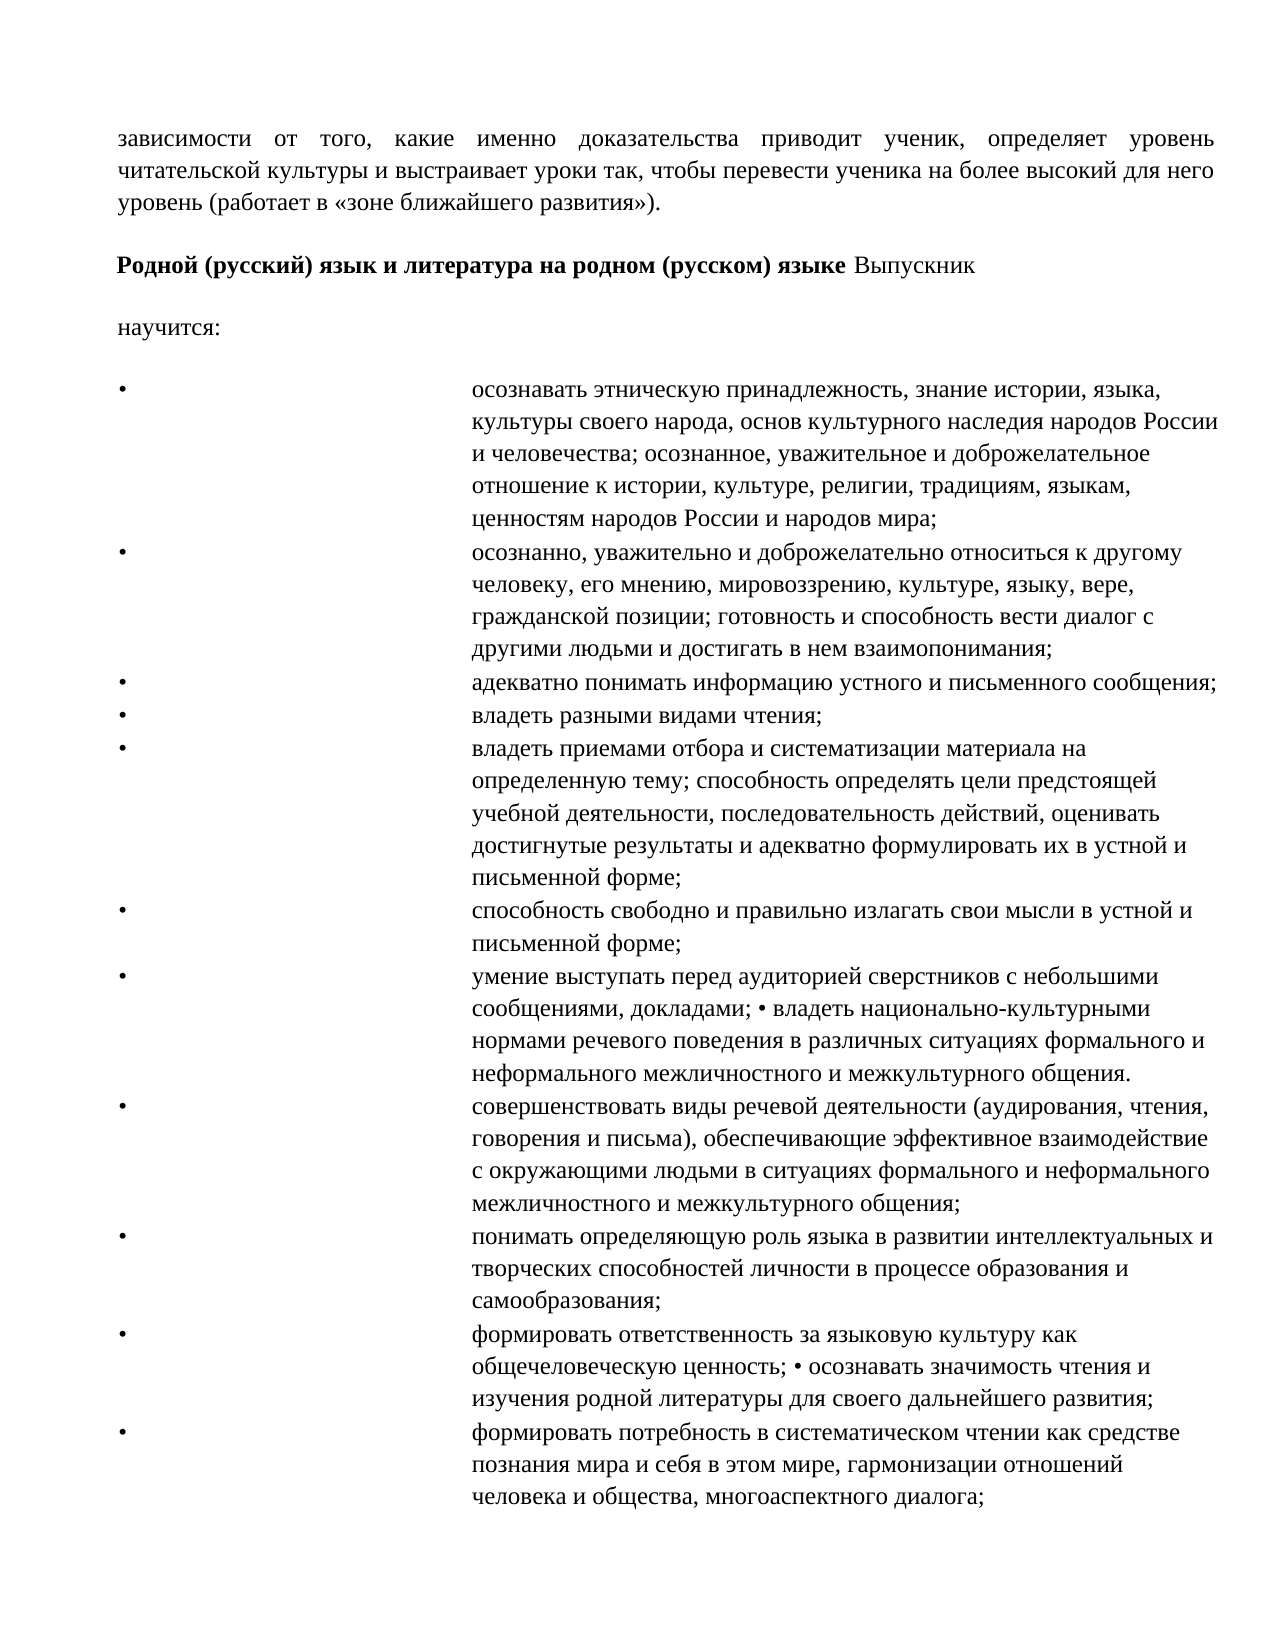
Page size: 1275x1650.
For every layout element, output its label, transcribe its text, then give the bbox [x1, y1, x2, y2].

list осознавать этническую принадлежность, знание истории, языка, культуры своего народа, основ культурного наследия народов России и человечества; осознанное, уважительное и доброжелательное отношение к истории, культуре, религии, традициям, языкам, ценностям народов России и народов мира; [118, 374, 1221, 532]
list формировать потребность в систематическом чтении как средстве познания мира и себя в этом мире, гармонизации отношений человека и общества, многоаспектного диалога; [118, 1417, 1221, 1510]
list адекватно понимать информацию устного и письменного сообщения; [118, 667, 1221, 695]
list способность свободно и правильно излагать свои мысли в устной и письменной форме; [118, 896, 1221, 957]
list понимать определяющую роль языка в развитии интеллектуальных и творческих способностей личности в процессе образования и самообразования; [118, 1221, 1221, 1314]
text Родной (русский) язык и литература на родном (русском) языке Выпускник научится: [116, 250, 975, 341]
list умение выступать перед аудиторией сверстников с небольшими сообщениями, докладами; • владеть национально-культурными нормами речевого поведения в различных ситуациях формального и неформального межличностного и межкультурного общения. [118, 961, 1221, 1087]
list осознанно, уважительно и доброжелательно относиться к другому человеку, его мнению, мировоззрению, культуре, языку, вере, гражданской позиции; готовность и способность вести диалог с другими людьми и достигать в нем взаимопонимания; [118, 537, 1221, 662]
list совершенствовать виды речевой деятельности (аудирования, чтения, говорения и письма), обеспечивающие эффективное взаимодействие с окружающими людьми в ситуациях формального и неформального межличностного и межкультурного общения; [118, 1091, 1221, 1217]
list формировать ответственность за языковую культуру как общечеловеческую ценность; • осознавать значимость чтения и изучения родной литературы для своего дальнейшего развития; [118, 1319, 1221, 1412]
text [116, 123, 1216, 216]
list владеть разными видами чтения; [118, 700, 1221, 729]
list владеть приемами отбора и систематизации материала на определенную тему; способность определять цели предстоящей учебной деятельности, последовательность действий, оценивать достигнутые результаты и адекватно формулировать их в устной и письменной форме; [118, 733, 1221, 891]
